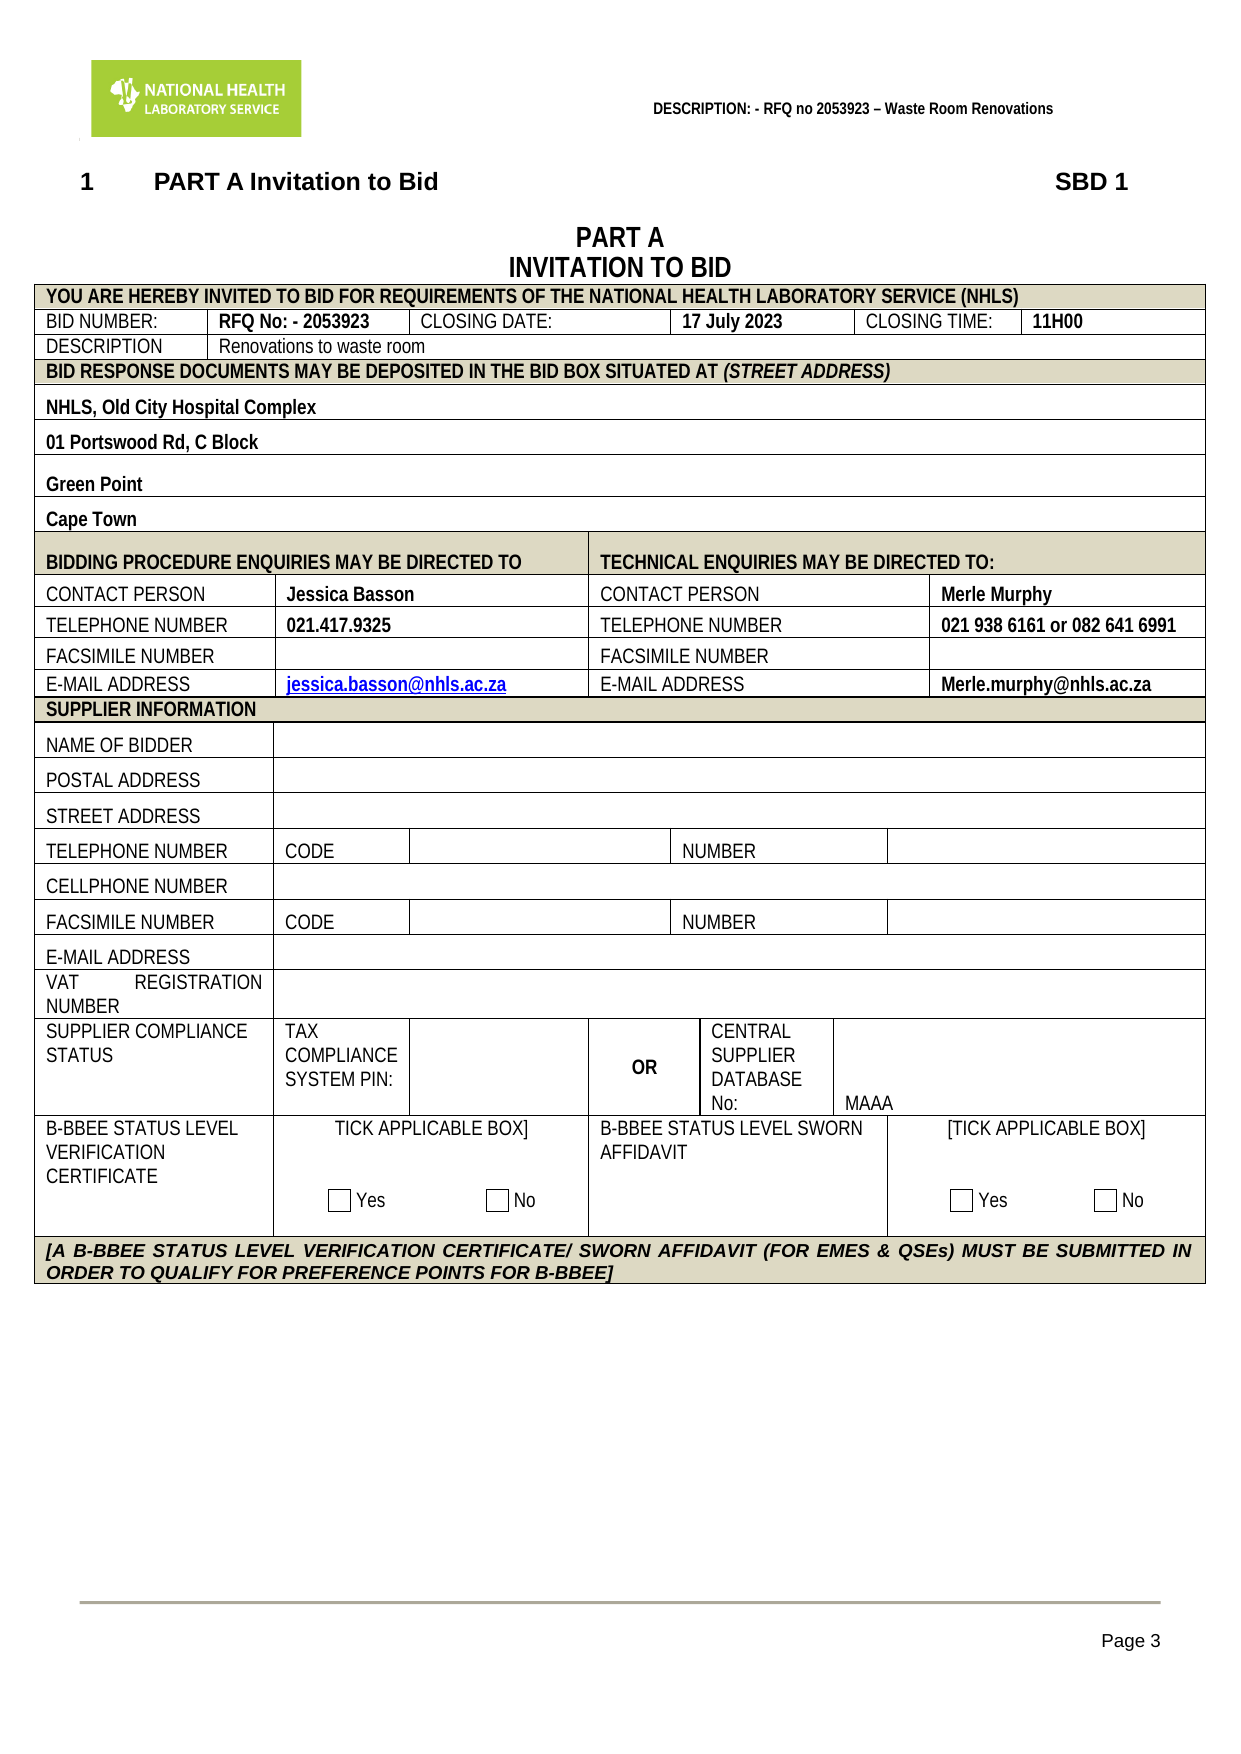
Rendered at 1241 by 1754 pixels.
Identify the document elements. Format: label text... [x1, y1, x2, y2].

table_cell CONTACT PERSON [35, 575, 275, 606]
table_cell 01 Portswood Rd, C Block [35, 420, 1205, 454]
table_cell E-MAIL ADDRESS [35, 670, 275, 696]
table_cell [TICK APPLICABLE BOX] Yes No [888, 1116, 1205, 1236]
table_cell [888, 829, 1205, 863]
table_cell [930, 638, 1205, 668]
table_cell DESCRIPTION [35, 335, 207, 358]
table_cell STREET ADDRESS [35, 793, 273, 828]
table_cell Green Point [35, 455, 1205, 496]
table_cell [274, 723, 1205, 757]
table_cell TECHNICAL ENQUIRIES MAY BE DIRECTED TO: [589, 532, 1205, 574]
table_cell TAX COMPLIANCE SYSTEM PIN: [274, 1019, 409, 1115]
table_cell [888, 900, 1205, 934]
table_cell TELEPHONE NUMBER [35, 607, 275, 637]
table_header YOU ARE HEREBY INVITED TO BID FOR REQUIREMENTS OF THE NATIONAL HEALTH LABORATORY SERVICE (NHLS) [35, 285, 1205, 308]
table_cell NHLS, Old City Hospital Complex [35, 385, 1205, 419]
table_cell OR [589, 1019, 699, 1115]
table_cell [410, 1019, 588, 1115]
table_cell [274, 758, 1205, 792]
table_cell CLOSING DATE: [410, 310, 670, 333]
table_cell NAME OF BIDDER [35, 723, 273, 757]
table_cell CONTACT PERSON [589, 575, 929, 606]
table_cell 17 July 2023 [671, 310, 854, 333]
table_cell BIDDING PROCEDURE ENQUIRIES MAY BE DIRECTED TO [35, 532, 588, 574]
table_cell BID RESPONSE DOCUMENTS MAY BE DEPOSITED IN THE BID BOX SITUATED AT (STREET ADDRESS) [35, 360, 1205, 383]
table_cell CODE [274, 900, 409, 934]
table_cell NUMBER [671, 900, 887, 934]
table_cell E-MAIL ADDRESS [589, 670, 929, 696]
table_cell [274, 864, 1205, 898]
table_cell [410, 900, 670, 934]
table_cell 021.417.9325 [276, 607, 588, 637]
table_cell [274, 935, 1205, 969]
table_cell Merle Murphy [930, 575, 1205, 606]
table_cell TICK APPLICABLE BOX] Yes No [274, 1116, 588, 1236]
table_cell RFQ No: - 2053923 [208, 310, 409, 333]
table_cell CODE [274, 829, 409, 863]
table_cell TELEPHONE NUMBER [35, 829, 273, 863]
table_cell [410, 829, 670, 863]
table_cell [A B-BBEE STATUS LEVEL VERIFICATION CERTIFICATE/ SWORN AFFIDAVIT (FOR EMES & QSEs) MUST BE SUBMITTED IN ORDER TO QUALIFY FOR PREFERENCE POINTS FOR B-BBEE] [35, 1237, 1205, 1283]
table_cell SUPPLIER INFORMATION [35, 698, 1205, 721]
table_cell E-MAIL ADDRESS [35, 935, 273, 969]
subtitle PART A Invitation to Bid SBD 1 [80, 167, 1161, 195]
table_cell TELEPHONE NUMBER [589, 607, 929, 637]
table_cell [276, 638, 588, 668]
table_cell BID NUMBER: [35, 310, 207, 333]
table_cell 11H00 [1022, 310, 1205, 333]
table_cell FACSIMILE NUMBER [35, 638, 275, 668]
table_cell [274, 793, 1205, 828]
table_cell Cape Town [35, 497, 1205, 531]
table_cell B-BBEE STATUS LEVEL SWORN AFFIDAVIT [589, 1116, 887, 1236]
table_cell VAT REGISTRATION NUMBER [35, 970, 273, 1018]
table_cell NUMBER [671, 829, 887, 863]
title PART A [80, 224, 1161, 254]
title INVITATION TO BID [80, 254, 1161, 283]
table_cell FACSIMILE NUMBER [589, 638, 929, 668]
table_cell POSTAL ADDRESS [35, 758, 273, 792]
table_cell CENTRAL SUPPLIER DATABASE No: [701, 1019, 833, 1115]
picture [91, 60, 302, 137]
table_cell 021 938 6161 or 082 641 6991 [930, 607, 1205, 637]
table_cell Renovations to waste room [208, 335, 1205, 358]
table_cell Merle.murphy@nhls.ac.za [930, 670, 1205, 696]
table_cell SUPPLIER COMPLIANCE STATUS [35, 1019, 273, 1115]
table_cell Jessica Basson [276, 575, 588, 606]
table_cell jessica.basson@nhls.ac.za [276, 670, 588, 696]
table_cell FACSIMILE NUMBER [35, 900, 273, 934]
table_cell CLOSING TIME: [855, 310, 1021, 333]
table_cell MAAA [834, 1019, 1205, 1115]
table_cell B-BBEE STATUS LEVEL VERIFICATION CERTIFICATE [35, 1116, 273, 1236]
table_cell CELLPHONE NUMBER [35, 864, 273, 898]
table_cell [274, 970, 1205, 1018]
